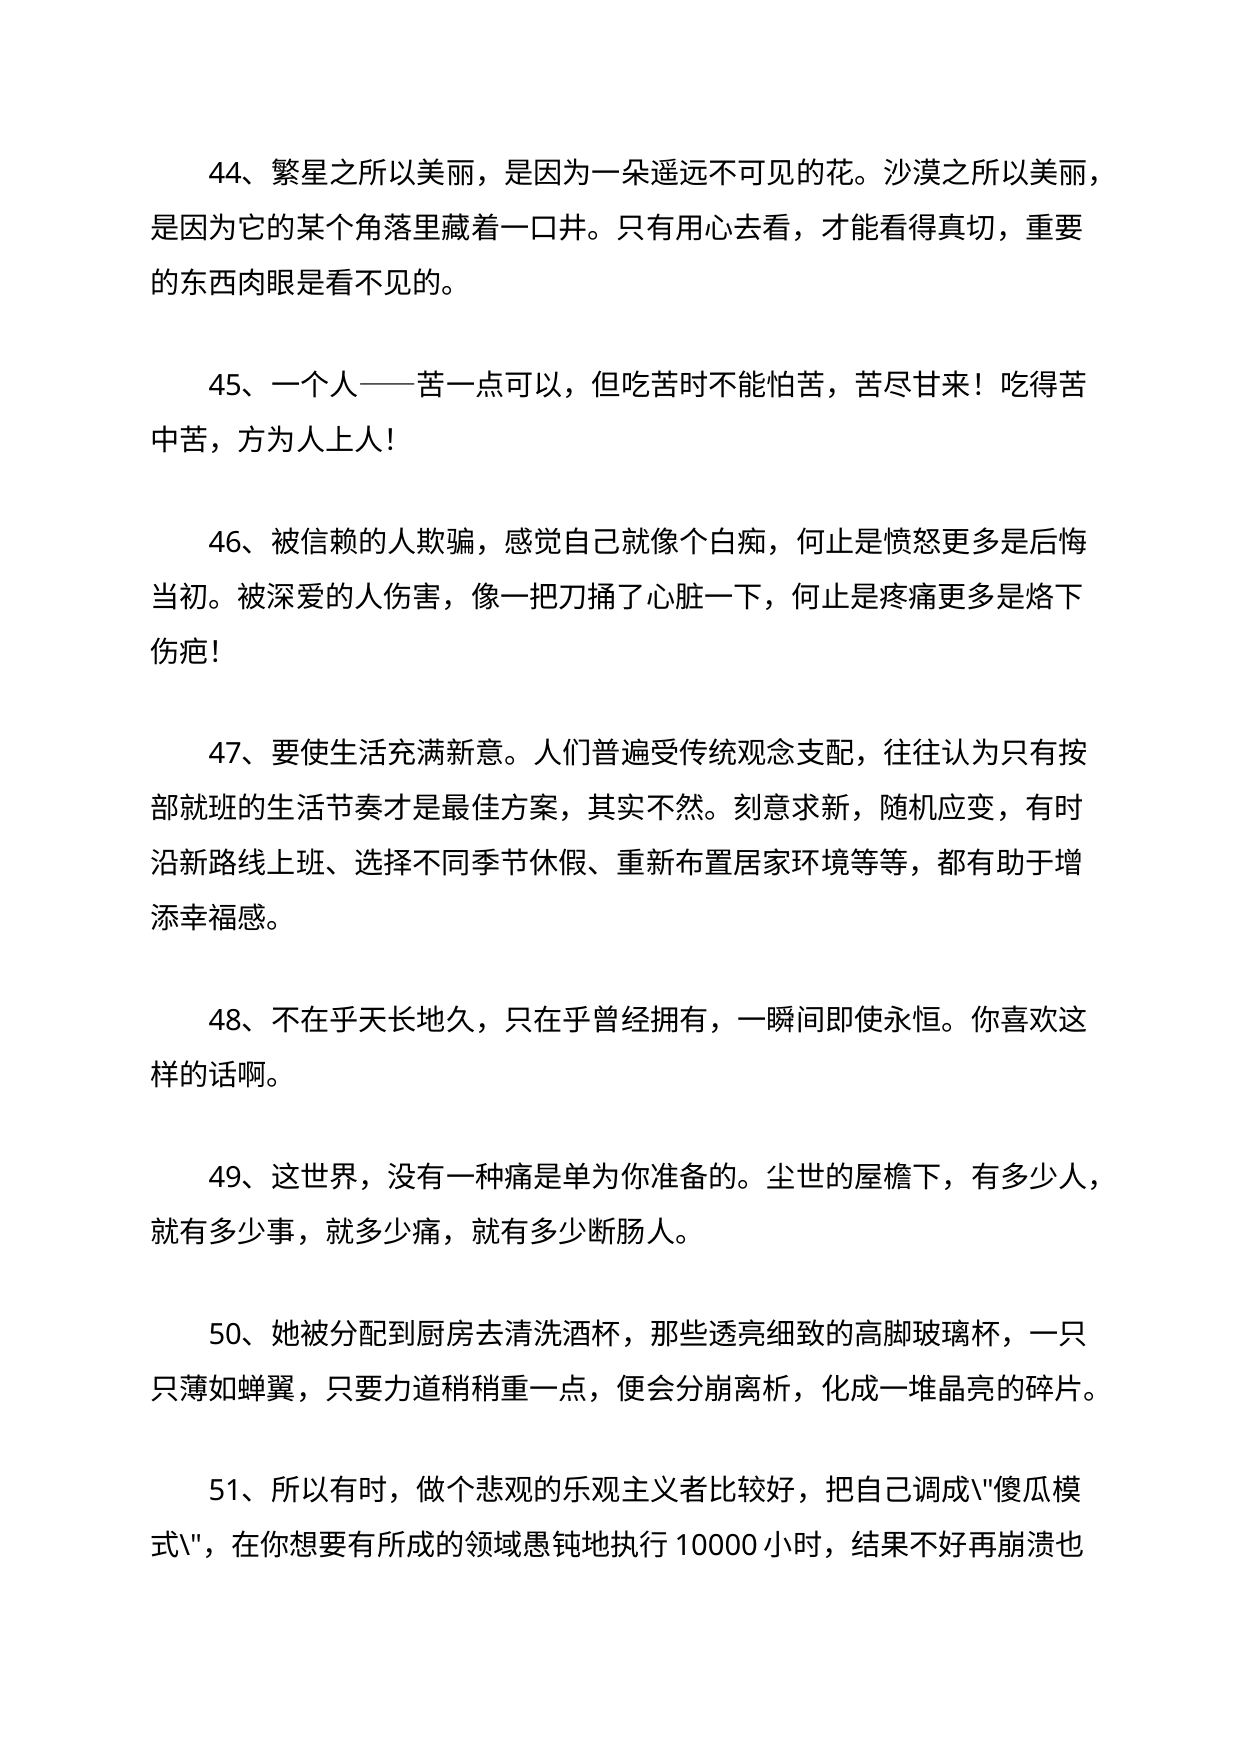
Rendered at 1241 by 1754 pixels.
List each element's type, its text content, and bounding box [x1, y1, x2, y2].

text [150, 1467, 1090, 1564]
text 46、被信赖的人欺骗，感觉自己就像个白痴，何止是愤怒更多是后悔当初。被深爱的人伤害，像一把刀捅了心脏一下，何止是疼痛更多是烙下伤疤！ [150, 518, 1090, 671]
text 48、不在乎天长地久，只在乎曾经拥有，一瞬间即使永恒。你喜欢这样的话啊。 [150, 997, 1090, 1094]
text 50、她被分配到厨房去清洗酒杯，那些透亮细致的高脚玻璃杯，一只只薄如蝉翼，只要力道稍稍重一点，便会分崩离析，化成一堆晶亮的碎片。 [150, 1310, 1090, 1407]
text 45、一个人——苦一点可以，但吃苦时不能怕苦，苦尽甘来！吃得苦中苦，方为人上人！ [150, 362, 1090, 459]
text 49、这世界，没有一种痛是单为你准备的。尘世的屋檐下，有多少人，就有多少事，就多少痛，就有多少断肠人。 [150, 1153, 1090, 1251]
text 47、要使生活充满新意。人们普遍受传统观念支配，往往认为只有按部就班的生活节奏才是最佳方案，其实不然。刻意求新，随机应变，有时沿新路线上班、选择不同季节休假、重新布置居家环境等等，都有助于增添幸福感。 [150, 730, 1090, 937]
text 44、繁星之所以美丽，是因为一朵遥远不可见的花。沙漠之所以美丽，是因为它的某个角落里藏着一口井。只有用心去看，才能看得真切，重要的东西肉眼是看不见的。 [150, 150, 1090, 302]
